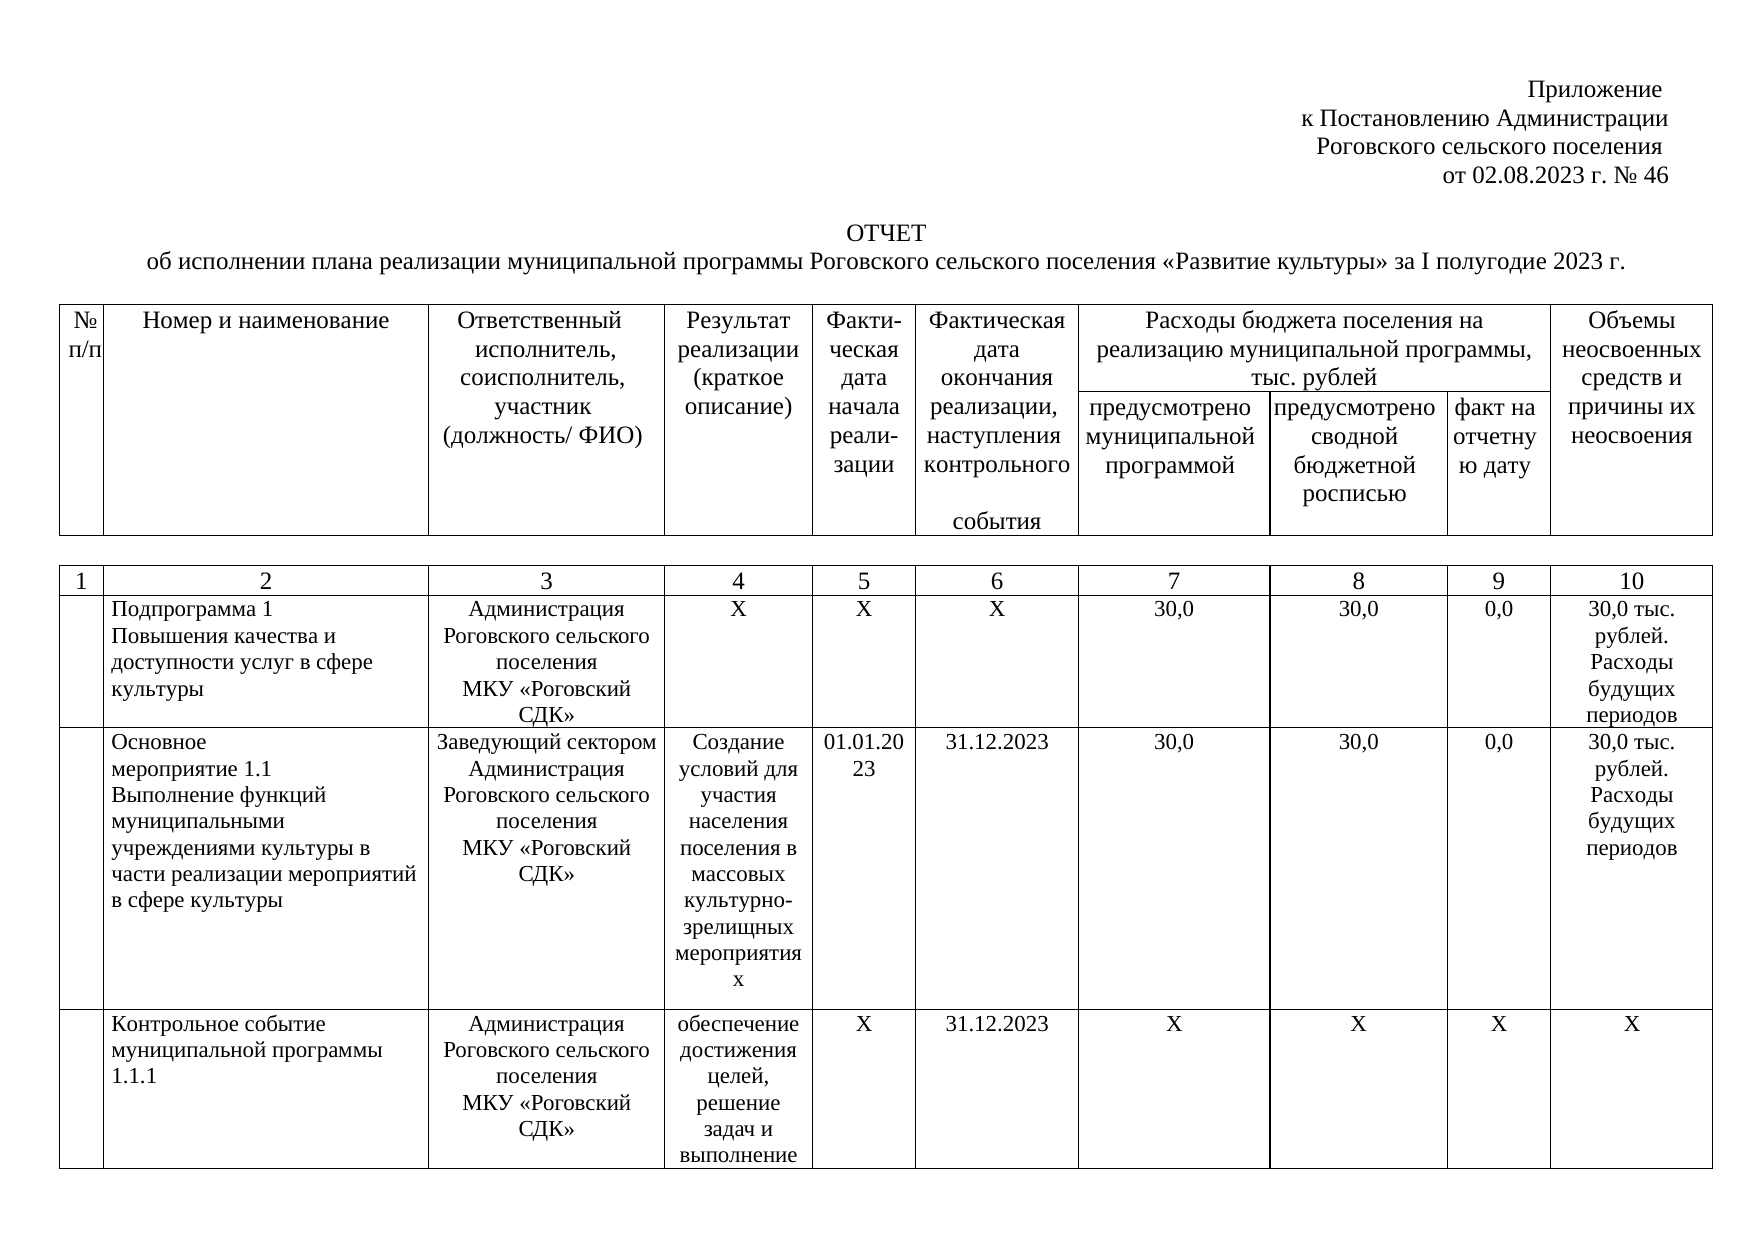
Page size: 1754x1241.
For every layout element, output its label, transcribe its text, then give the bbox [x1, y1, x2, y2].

table_header 8 [1271, 566, 1447, 594]
table_header Расходы бюджета поселения на реализацию муниципальной программы, тыс. рублей [1079, 305, 1550, 391]
table_cell 31.12.2023 [916, 1010, 1078, 1168]
table_cell Администрация Роговского сельского поселения МКУ «Роговский СДК» [429, 596, 664, 727]
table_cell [429, 1010, 664, 1168]
table_cell X [1551, 1010, 1712, 1168]
table_cell X [1079, 1010, 1269, 1168]
table_header Факти-ческая дата начала реали-зации [813, 305, 915, 535]
table_cell 30,0 [1271, 596, 1447, 727]
table_cell 0,0 [1448, 728, 1550, 1009]
table_cell X [1271, 1010, 1447, 1168]
table_cell 01.01.2023 [813, 728, 915, 1009]
table_header 10 [1551, 566, 1712, 594]
table_header Фактическая дата окончания реализации, наступления контрольного события [916, 305, 1078, 535]
table_cell Создание условий для участия населения поселения в массовых культурно-зрелищных мероприятиях [665, 728, 812, 1009]
table_header 1 [60, 566, 103, 594]
table_cell X [1448, 1010, 1550, 1168]
table_cell X [665, 596, 812, 727]
table_cell Заведующий сектором Администрация Роговского сельского поселения МКУ «Роговский СДК» [429, 728, 664, 1009]
table_cell 31.12.2023 [916, 728, 1078, 1009]
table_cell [104, 1010, 428, 1168]
text ОТЧЕТ [103, 218, 1668, 246]
table_cell Основное мероприятие 1.1 Выполнение функций муниципальными учреждениями культуры в части реализации мероприятий в сфере культуры [104, 728, 428, 1009]
table_header 2 [104, 566, 428, 594]
table_cell 30,0 [1271, 728, 1447, 1009]
table_header Объемы неосвоенных средств и причины их неосвоения [1551, 305, 1712, 535]
table_cell предусмотрено сводной бюджетной росписью [1271, 392, 1447, 535]
table_cell [60, 728, 103, 1009]
table_cell 30,0 [1079, 596, 1269, 727]
text об исполнении плана реализации муниципальной программы Роговского сельского поселения «Развитие культуры» за I полугодие 2023 г. [103, 246, 1668, 275]
table_cell [60, 1010, 103, 1168]
table_cell X [813, 596, 915, 727]
table_cell предусмотрено муниципальной программой [1079, 392, 1269, 535]
table_header 5 [813, 566, 915, 594]
table_header Ответственный исполнитель, соисполнитель, участник (должность/ ФИО) [429, 305, 664, 535]
table_header 3 [429, 566, 664, 594]
text Приложение к Постановлению Администрации Роговского сельского поселения от 02.08.2023 г. № 46 [103, 74, 1668, 189]
table_cell X [813, 1010, 915, 1168]
table_cell факт на отчетную дату [1448, 392, 1550, 535]
table_header 9 [1448, 566, 1550, 594]
table_cell 0,0 [1448, 596, 1550, 727]
table_header 7 [1079, 566, 1269, 594]
table_header 6 [916, 566, 1078, 594]
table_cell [665, 1010, 812, 1168]
table_cell 30,0 тыс. рублей. Расходы будущих периодов [1551, 728, 1712, 1009]
table_header Номер и наименование [104, 305, 428, 535]
table_cell Подпрограмма 1 Повышения качества и доступности услуг в сфере культуры [104, 596, 428, 727]
table_cell 30,0 тыс. рублей. Расходы будущих периодов [1551, 596, 1712, 727]
table_header 4 [665, 566, 812, 594]
table_cell 30,0 [1079, 728, 1269, 1009]
table_cell [60, 596, 103, 727]
table_header № п/п [60, 305, 103, 535]
table_header Результат реализации (краткое описание) [665, 305, 812, 535]
table_cell X [916, 596, 1078, 727]
